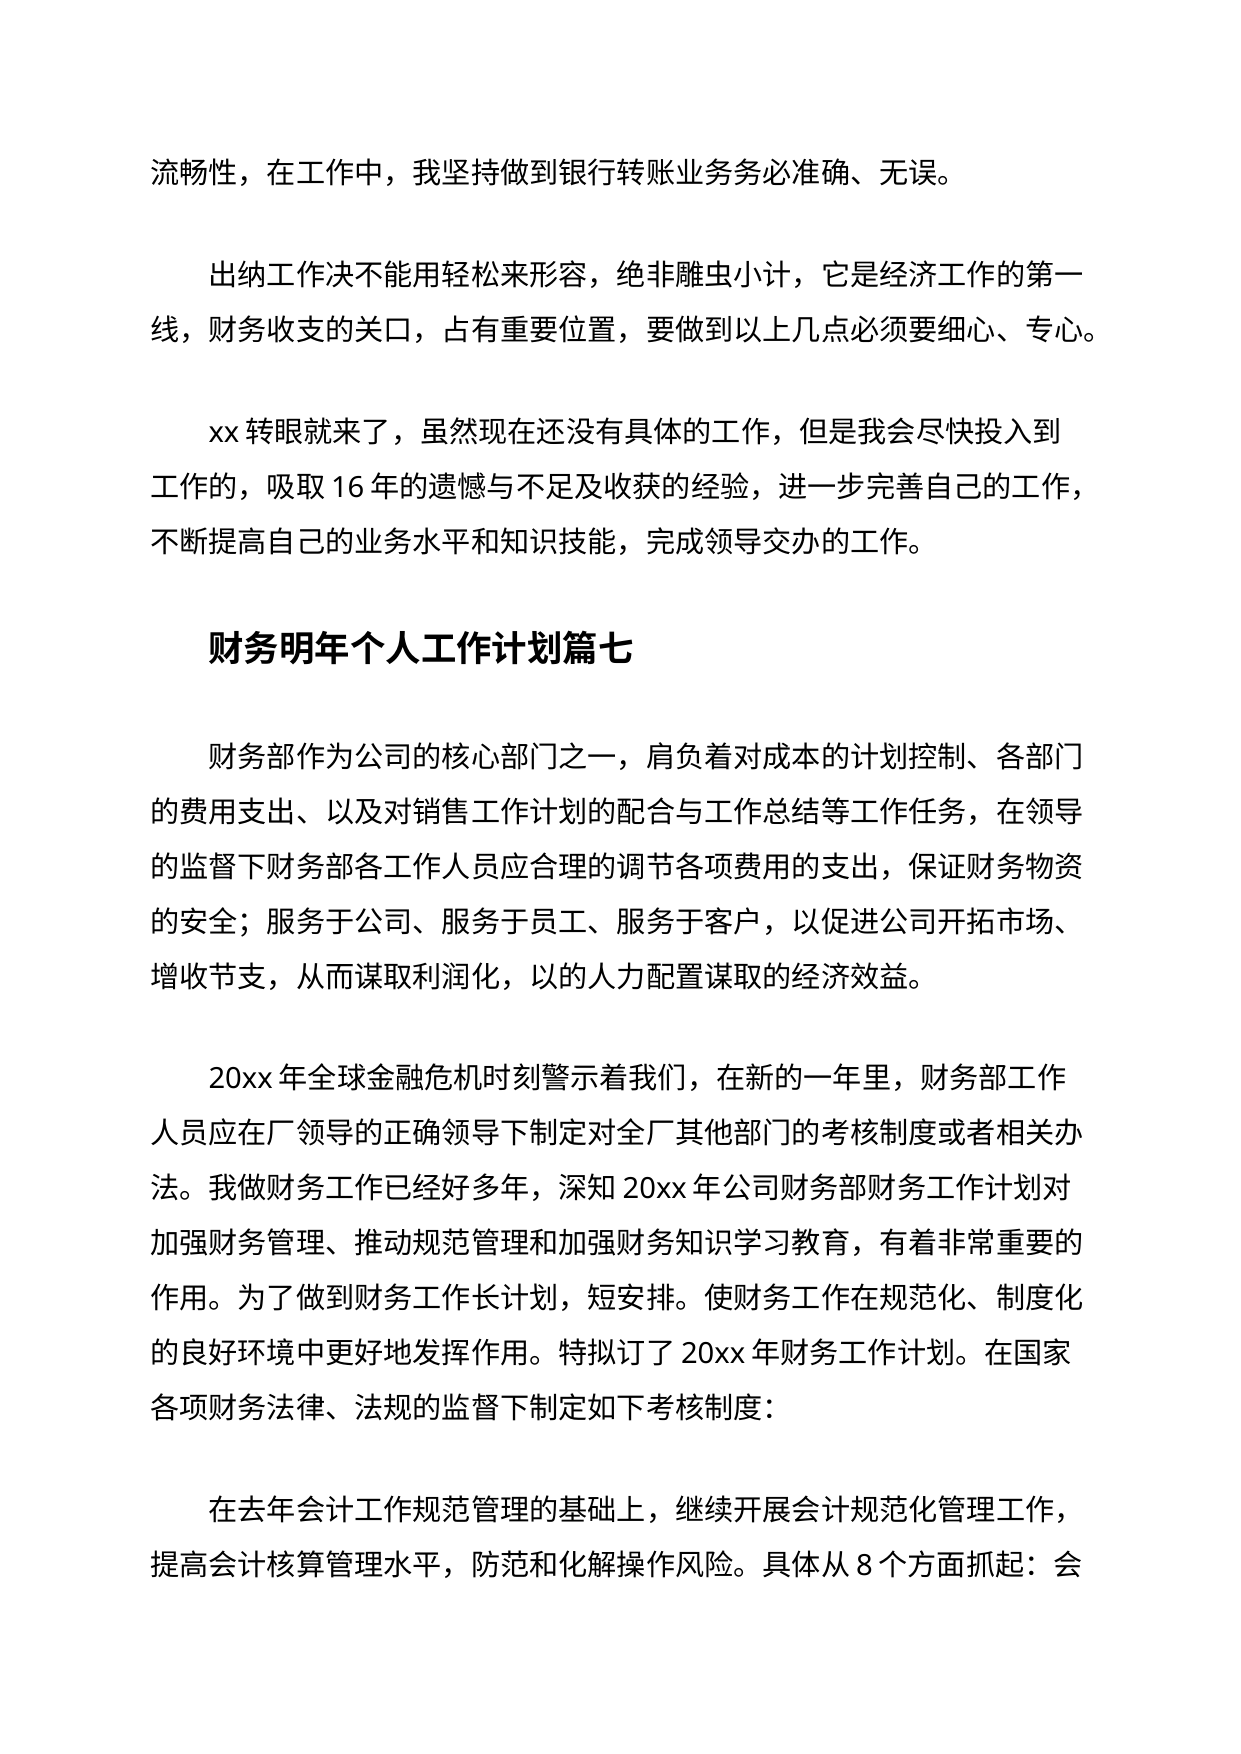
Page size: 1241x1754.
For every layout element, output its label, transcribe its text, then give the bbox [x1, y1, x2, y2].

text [150, 1486, 1090, 1584]
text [150, 150, 1090, 192]
text 财务部作为公司的核心部门之一，肩负着对成本的计划控制、各部门的费用支出、以及对销售工作计划的配合与工作总结等工作任务，在领导的监督下财务部各工作人员应合理的调节各项费用的支出，保证财务物资的安全；服务于公司、服务于员工、服务于客户，以促进公司开拓市场、增收节支，从而谋取利润化，以的人力配置谋取的经济效益。 [150, 734, 1090, 996]
text 出纳工作决不能用轻松来形容，绝非雕虫小计，它是经济工作的第一线，财务收支的关口，占有重要位置，要做到以上几点必须要细心、专心。 [150, 252, 1090, 349]
text 20xx年全球金融危机时刻警示着我们，在新的一年里，财务部工作人员应在厂领导的正确领导下制定对全厂其他部门的考核制度或者相关办法。我做财务工作已经好多年，深知20xx年公司财务部财务工作计划对加强财务管理、推动规范管理和加强财务知识学习教育，有着非常重要的作用。为了做到财务工作长计划，短安排。使财务工作在规范化、制度化的良好环境中更好地发挥作用。特拟订了20xx年财务工作计划。在国家各项财务法律、法规的监督下制定如下考核制度： [150, 1055, 1090, 1427]
text 财务明年个人工作计划篇七 [150, 620, 1090, 671]
text xx转眼就来了，虽然现在还没有具体的工作，但是我会尽快投入到工作的，吸取16年的遗憾与不足及收获的经验，进一步完善自己的工作，不断提高自己的业务水平和知识技能，完成领导交办的工作。 [150, 408, 1090, 561]
